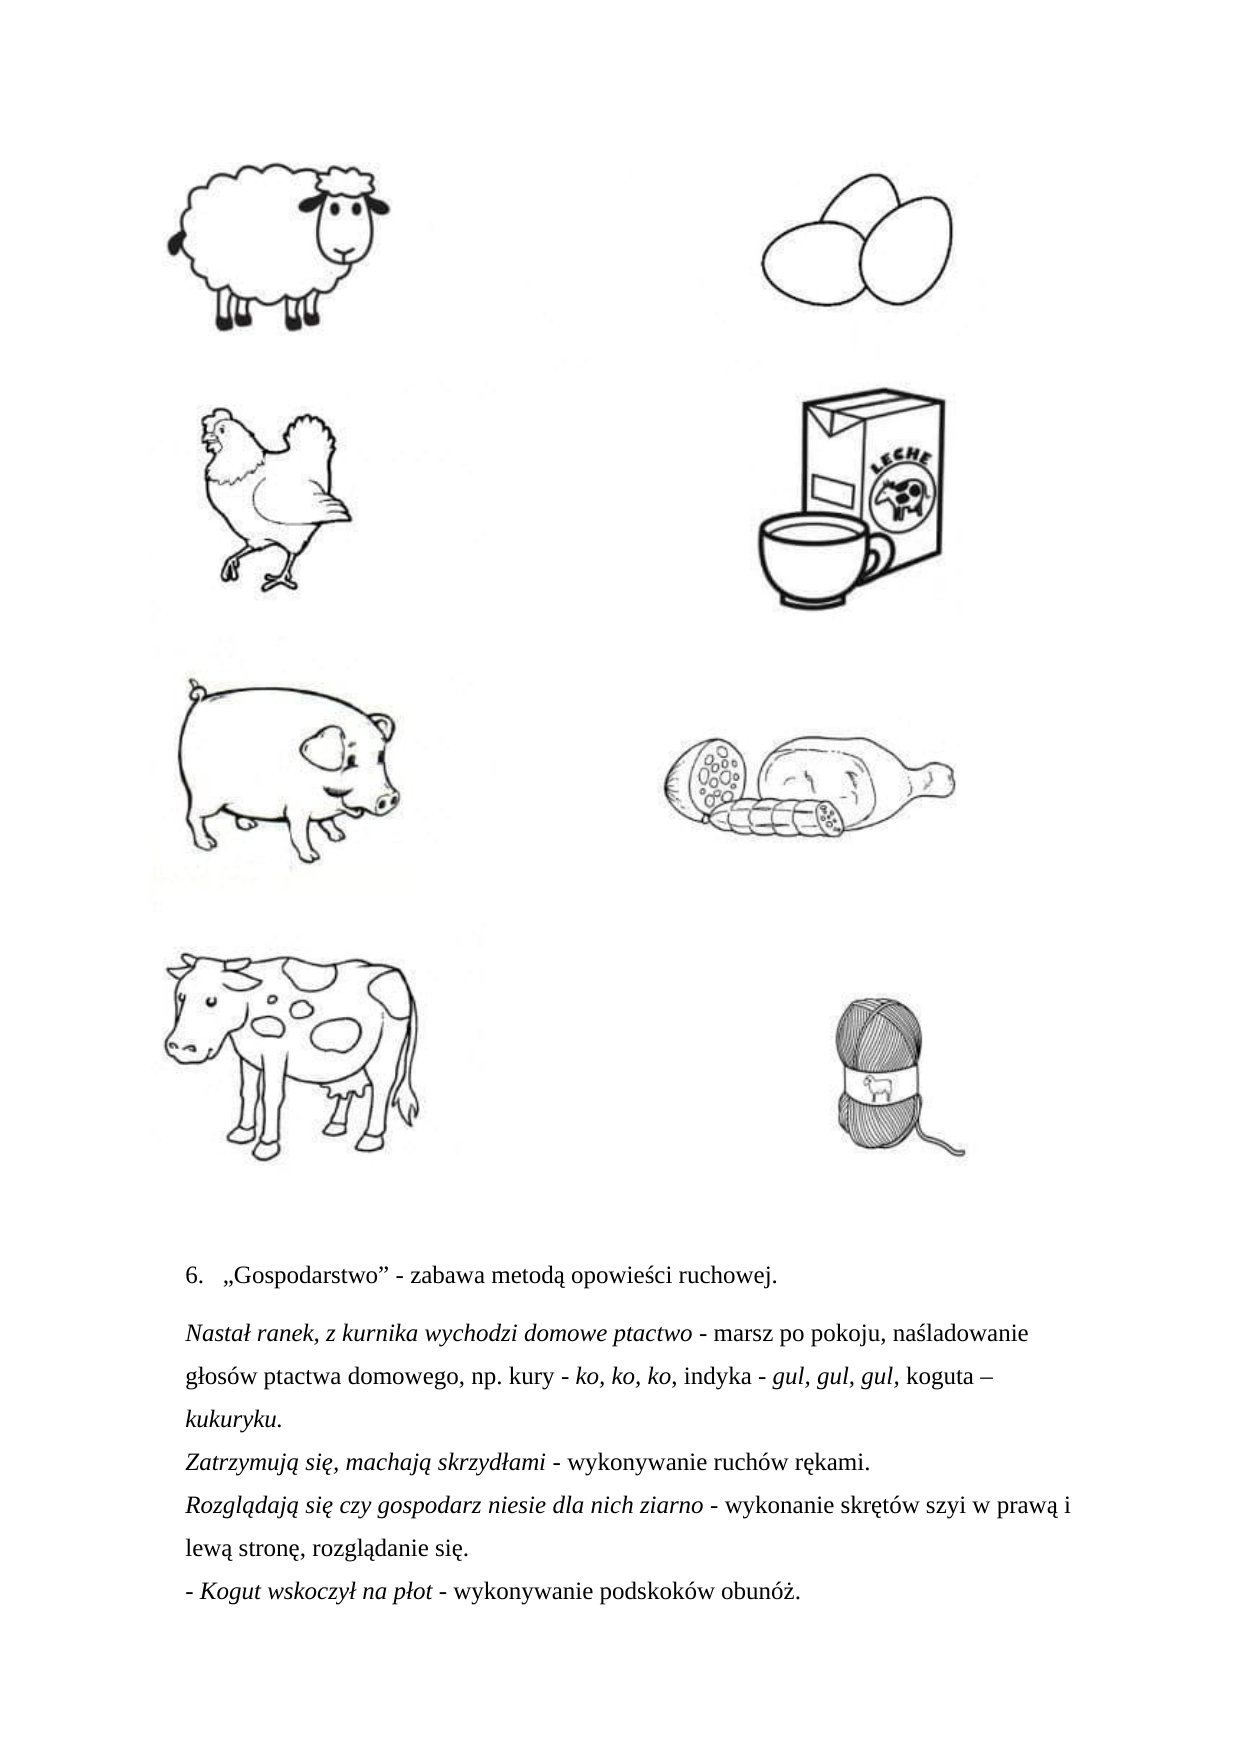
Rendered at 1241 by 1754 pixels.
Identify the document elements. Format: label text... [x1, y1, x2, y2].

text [185, 1318, 1093, 1605]
picture [148, 147, 1092, 1173]
list „Gospodarstwo” - zabawa metodą opowieści ruchowej. [185, 1260, 1093, 1288]
